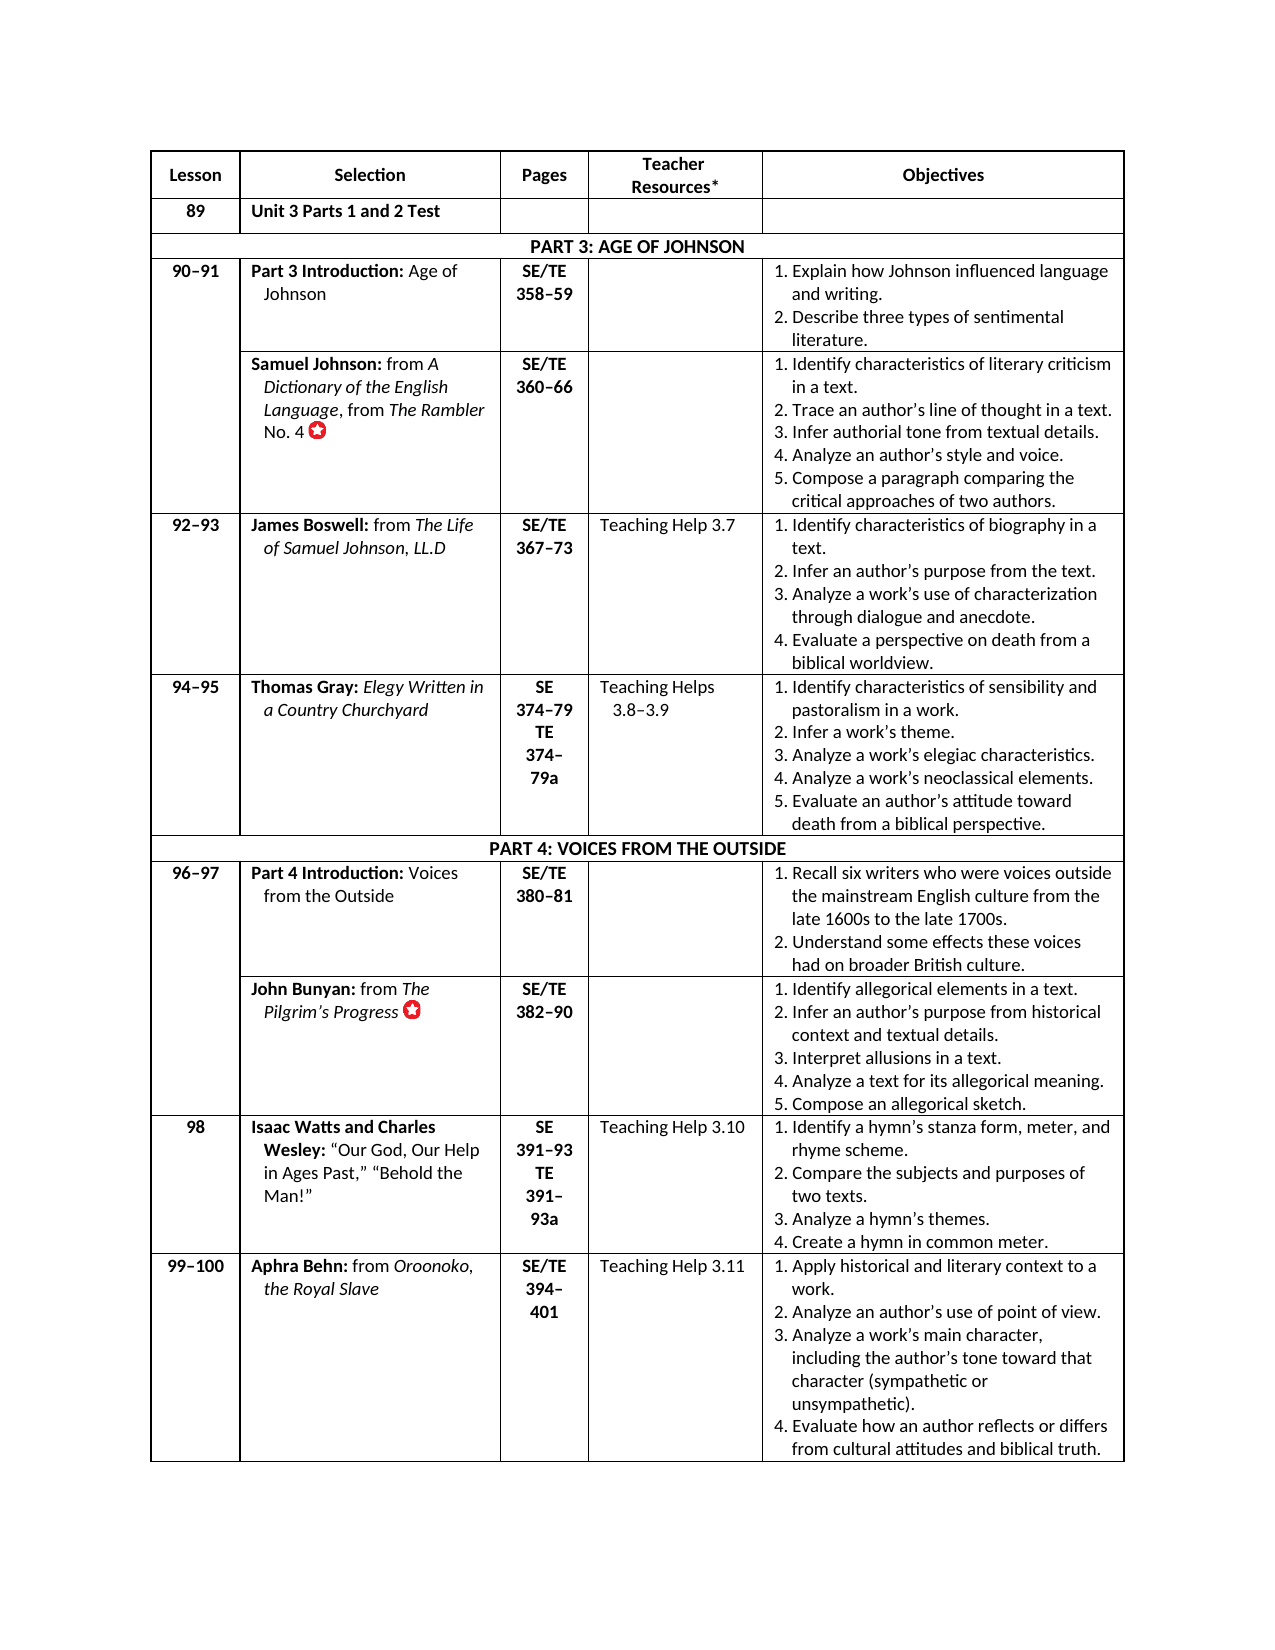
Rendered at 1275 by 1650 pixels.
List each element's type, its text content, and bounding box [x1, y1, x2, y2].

table_cell SE/TE 382–90 [501, 977, 588, 1115]
table_cell [501, 199, 588, 233]
table_cell 94–95 [152, 675, 239, 835]
table_header Selection [241, 152, 500, 198]
table_cell 1. Identify allegorical elements in a text. 2. Infer an author’s purpose from historical context and textual details. 3. Interpret allusions in a text. 4. Analyze a text for its allegorical meaning. 5. Compose an allegorical sketch. [763, 977, 1123, 1115]
table_cell SE 374–79 TE 374–79a [501, 675, 588, 835]
table_cell [589, 259, 762, 351]
table_header Lesson [152, 152, 239, 198]
table_cell John Bunyan: from The Pilgrim’s Progress [241, 977, 500, 1115]
table_cell 1. Explain how Johnson influenced language and writing. 2. Describe three types of sentimental literature. [763, 259, 1123, 351]
table_cell 1. Identify a hymn’s stanza form, meter, and rhyme scheme. 2. Compare the subjects and purposes of two texts. 3. Analyze a hymn’s themes. 4. Create a hymn in common meter. [763, 1116, 1123, 1253]
table_header Teacher Resources* [589, 152, 762, 198]
table_cell Teaching Help 3.11 [589, 1254, 762, 1461]
table_cell [589, 199, 762, 233]
table_cell 1. Recall six writers who were voices outside the mainstream English culture from the late 1600s to the late 1700s. 2. Understand some effects these voices had on broader British culture. [763, 862, 1123, 976]
table_cell 90–91 [152, 259, 239, 512]
table_cell Part 4 Introduction: Voices from the Outside [241, 862, 500, 976]
table_cell 89 [152, 199, 239, 233]
table_cell Isaac Watts and Charles Wesley: “Our God, Our Help in Ages Past,” “Behold the Man!” [241, 1116, 500, 1253]
table_cell SE/TE 358–59 [501, 259, 588, 351]
table_cell SE/TE 394–401 [501, 1254, 588, 1461]
table_header Pages [501, 152, 588, 198]
table_cell Teaching Help 3.7 [589, 514, 762, 674]
table_cell Thomas Gray: Elegy Written in a Country Churchyard [241, 675, 500, 835]
table_cell [763, 199, 1123, 233]
table_cell SE/TE 360–66 [501, 352, 588, 512]
table_cell Samuel Johnson: from A Dictionary of the English Language, from The Rambler No. 4 [241, 352, 500, 512]
table_cell SE 391–93 TE 391–93a [501, 1116, 588, 1253]
table_cell Teaching Helps 3.8–3.9 [589, 675, 762, 835]
table_cell Aphra Behn: from Oroonoko, the Royal Slave [241, 1254, 500, 1461]
table_cell 92–93 [152, 514, 239, 674]
table_cell Part 4: Voices from the outside [152, 836, 1123, 861]
table_cell 99–100 [152, 1254, 239, 1461]
table_cell [589, 862, 762, 976]
table_cell 98 [152, 1116, 239, 1253]
table_cell 96–97 [152, 862, 239, 1115]
table_cell 1. Identify characteristics of biography in a text. 2. Infer an author’s purpose from the text. 3. Analyze a work’s use of characterization through dialogue and anecdote. 4. Evaluate a perspective on death from a biblical worldview. [763, 514, 1123, 674]
table_cell Part 3 Introduction: Age of Johnson [241, 259, 500, 351]
table_cell [589, 352, 762, 512]
table_cell 1. Apply historical and literary context to a work. 2. Analyze an author’s use of point of view. 3. Analyze a work’s main character, including the author’s tone toward that character (sympathetic or unsympathetic). 4. Evaluate how an author reflects or differs from cultural attitudes and biblical truth. [763, 1254, 1123, 1461]
table_cell James Boswell: from The Life of Samuel Johnson, LL.D [241, 514, 500, 674]
table_cell 1. Identify characteristics of sensibility and pastoralism in a work. 2. Infer a work’s theme. 3. Analyze a work’s elegiac characteristics. 4. Analyze a work’s neoclassical elements. 5. Evaluate an author’s attitude toward death from a biblical perspective. [763, 675, 1123, 835]
table_cell Unit 3 Parts 1 and 2 Test [241, 199, 500, 233]
table_cell [589, 977, 762, 1115]
table_cell 1. Identify characteristics of literary criticism in a text. 2. Trace an author’s line of thought in a text. 3. Infer authorial tone from textual details. 4. Analyze an author’s style and voice. 5. Compose a paragraph comparing the critical approaches of two authors. [763, 352, 1123, 512]
table_cell SE/TE 380–81 [501, 862, 588, 976]
table_header Objectives [763, 152, 1123, 198]
table_cell Teaching Help 3.10 [589, 1116, 762, 1253]
table_cell SE/TE 367–73 [501, 514, 588, 674]
table_cell part 3: age of johnson [152, 234, 1123, 258]
